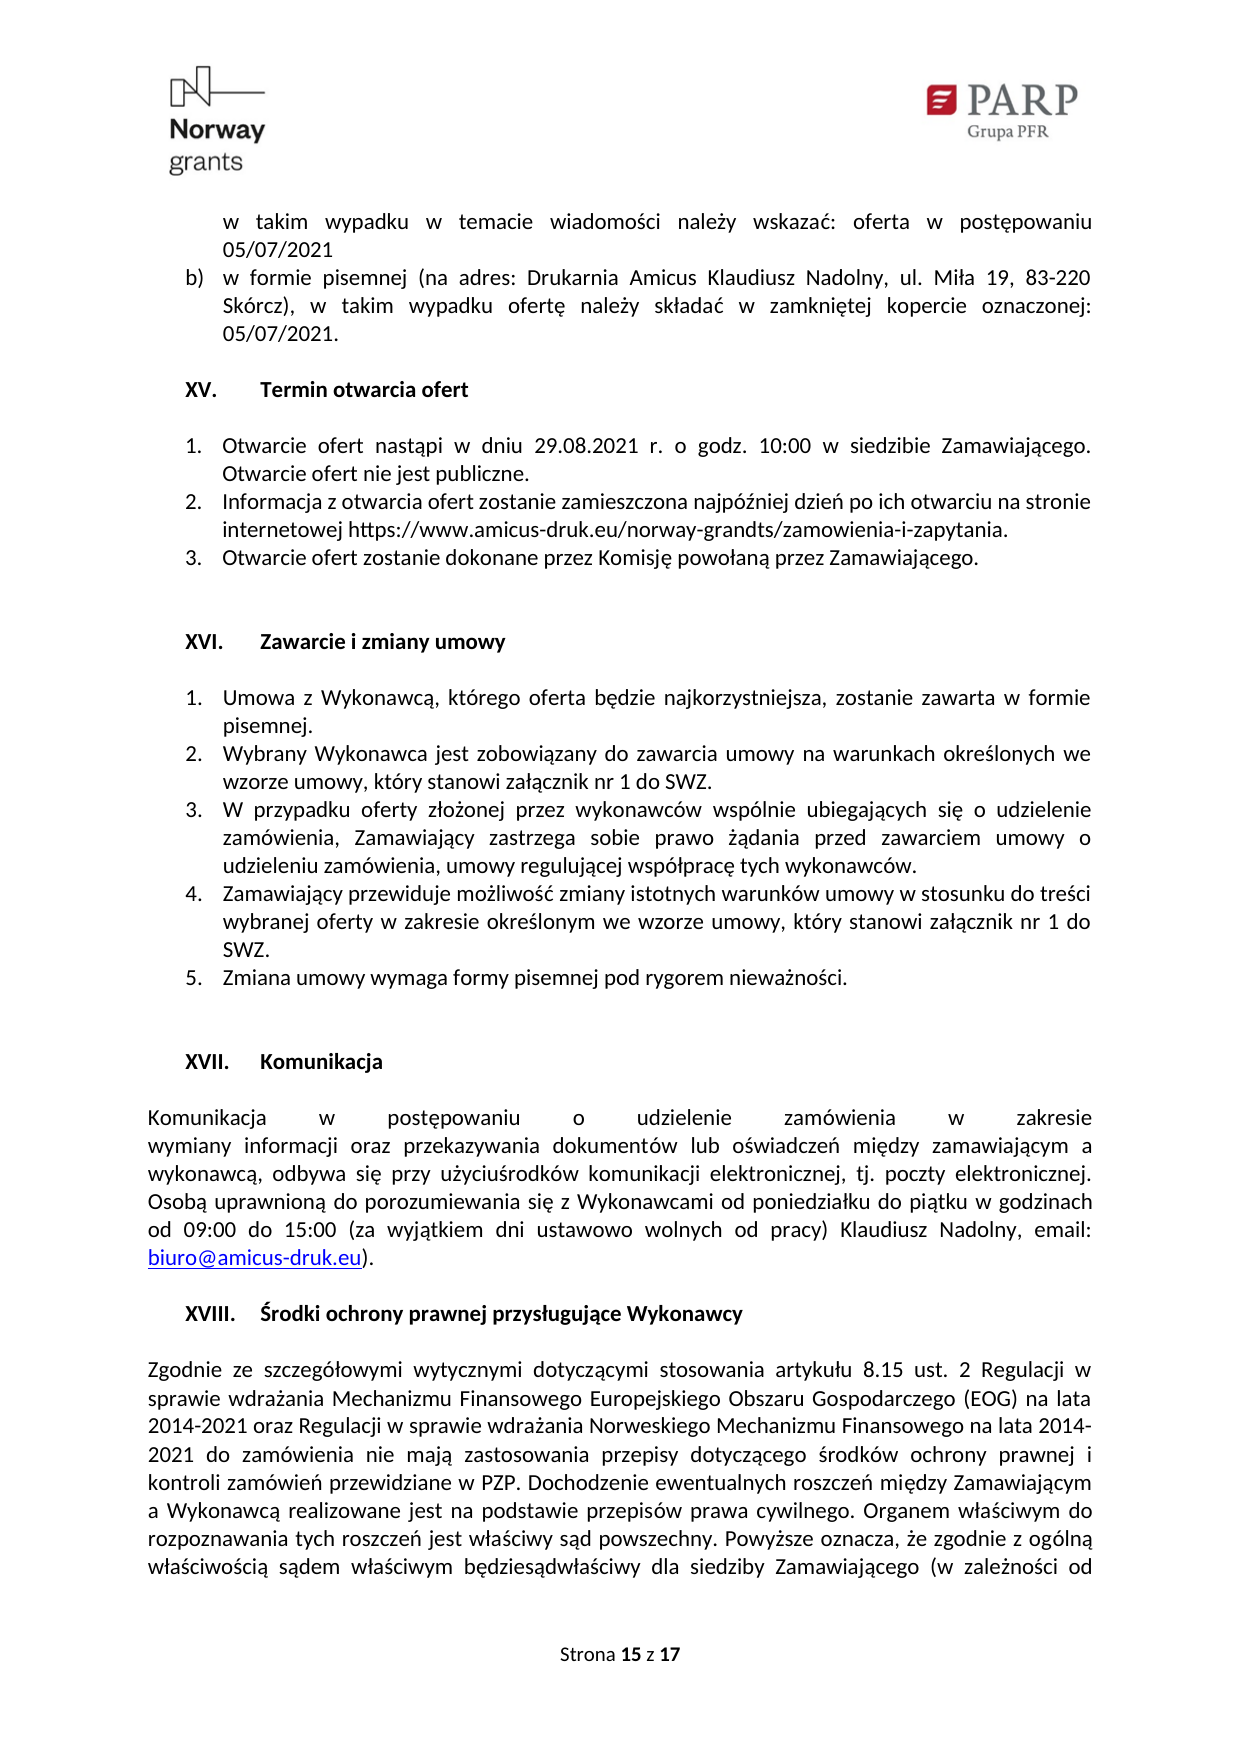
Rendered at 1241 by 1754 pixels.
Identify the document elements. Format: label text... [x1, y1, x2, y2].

list Termin otwarcia ofert [185, 375, 1093, 403]
list Informacja z otwarcia ofert zostanie zamieszczona najpóźniej dzień po ich otwarciu na stronie internetowej https://www.amicus-druk.eu/norway-grandts/zamowienia-i-zapytania. [185, 487, 1093, 543]
list w formie pisemnej (na adres: Drukarnia Amicus Klaudiusz Nadolny, ul. Miła 19, 83-220 Skórcz), w takim wypadku ofertę należy składać w zamkniętej kopercie oznaczonej: 05/07/2021. [185, 263, 1093, 347]
list W przypadku oferty złożonej przez wykonawców wspólnie ubiegających się o udzielenie zamówienia, Zamawiający zastrzega sobie prawo żądania przed zawarciem umowy o udzieleniu zamówienia, umowy regulującej współpracę tych wykonawców. [185, 795, 1093, 879]
list Zamawiający przewiduje możliwość zmiany istotnych warunków umowy w stosunku do treści wybranej oferty w zakresie określonym we wzorze umowy, który stanowi załącznik nr 1 do SWZ. [185, 879, 1093, 963]
list Zawarcie i zmiany umowy [185, 627, 1093, 655]
list Umowa z Wykonawcą, którego oferta będzie najkorzystniejsza, zostanie zawarta w formie pisemnej. [185, 683, 1093, 739]
text Komunikacja w postępowaniu o udzielenie zamówienia w zakresie wymiany informacji oraz przekazywania dokumentów lub oświadczeń między zamawiającym a wykonawcą, odbywa się przy użyciuśrodków komunikacji elektronicznej, tj. poczty elektronicznej. Osobą uprawnioną do porozumiewania się z Wykonawcami od poniedziałku do piątku w godzinach od 09:00 do 15:00 (za wyjątkiem dni ustawowo wolnych od pracy) Klaudiusz Nadolny, email: biuro@amicus-druk.eu). [148, 1103, 1093, 1272]
list Wybrany Wykonawca jest zobowiązany do zawarcia umowy na warunkach określonych we wzorze umowy, który stanowi załącznik nr 1 do SWZ. [185, 739, 1093, 795]
list Otwarcie ofert nastąpi w dniu 29.08.2021 r. o godz. 10:00 w siedzibie Zamawiającego. Otwarcie ofert nie jest publiczne. [185, 431, 1093, 487]
list Zmiana umowy wymaga formy pisemnej pod rygorem nieważności. [185, 963, 1093, 991]
list Środki ochrony prawnej przysługujące Wykonawcy [185, 1299, 1093, 1328]
list Otwarcie ofert zostanie dokonane przez Komisję powołaną przez Zamawiającego. [185, 543, 1093, 571]
picture [147, 59, 1093, 185]
list Komunikacja [185, 1047, 1093, 1075]
